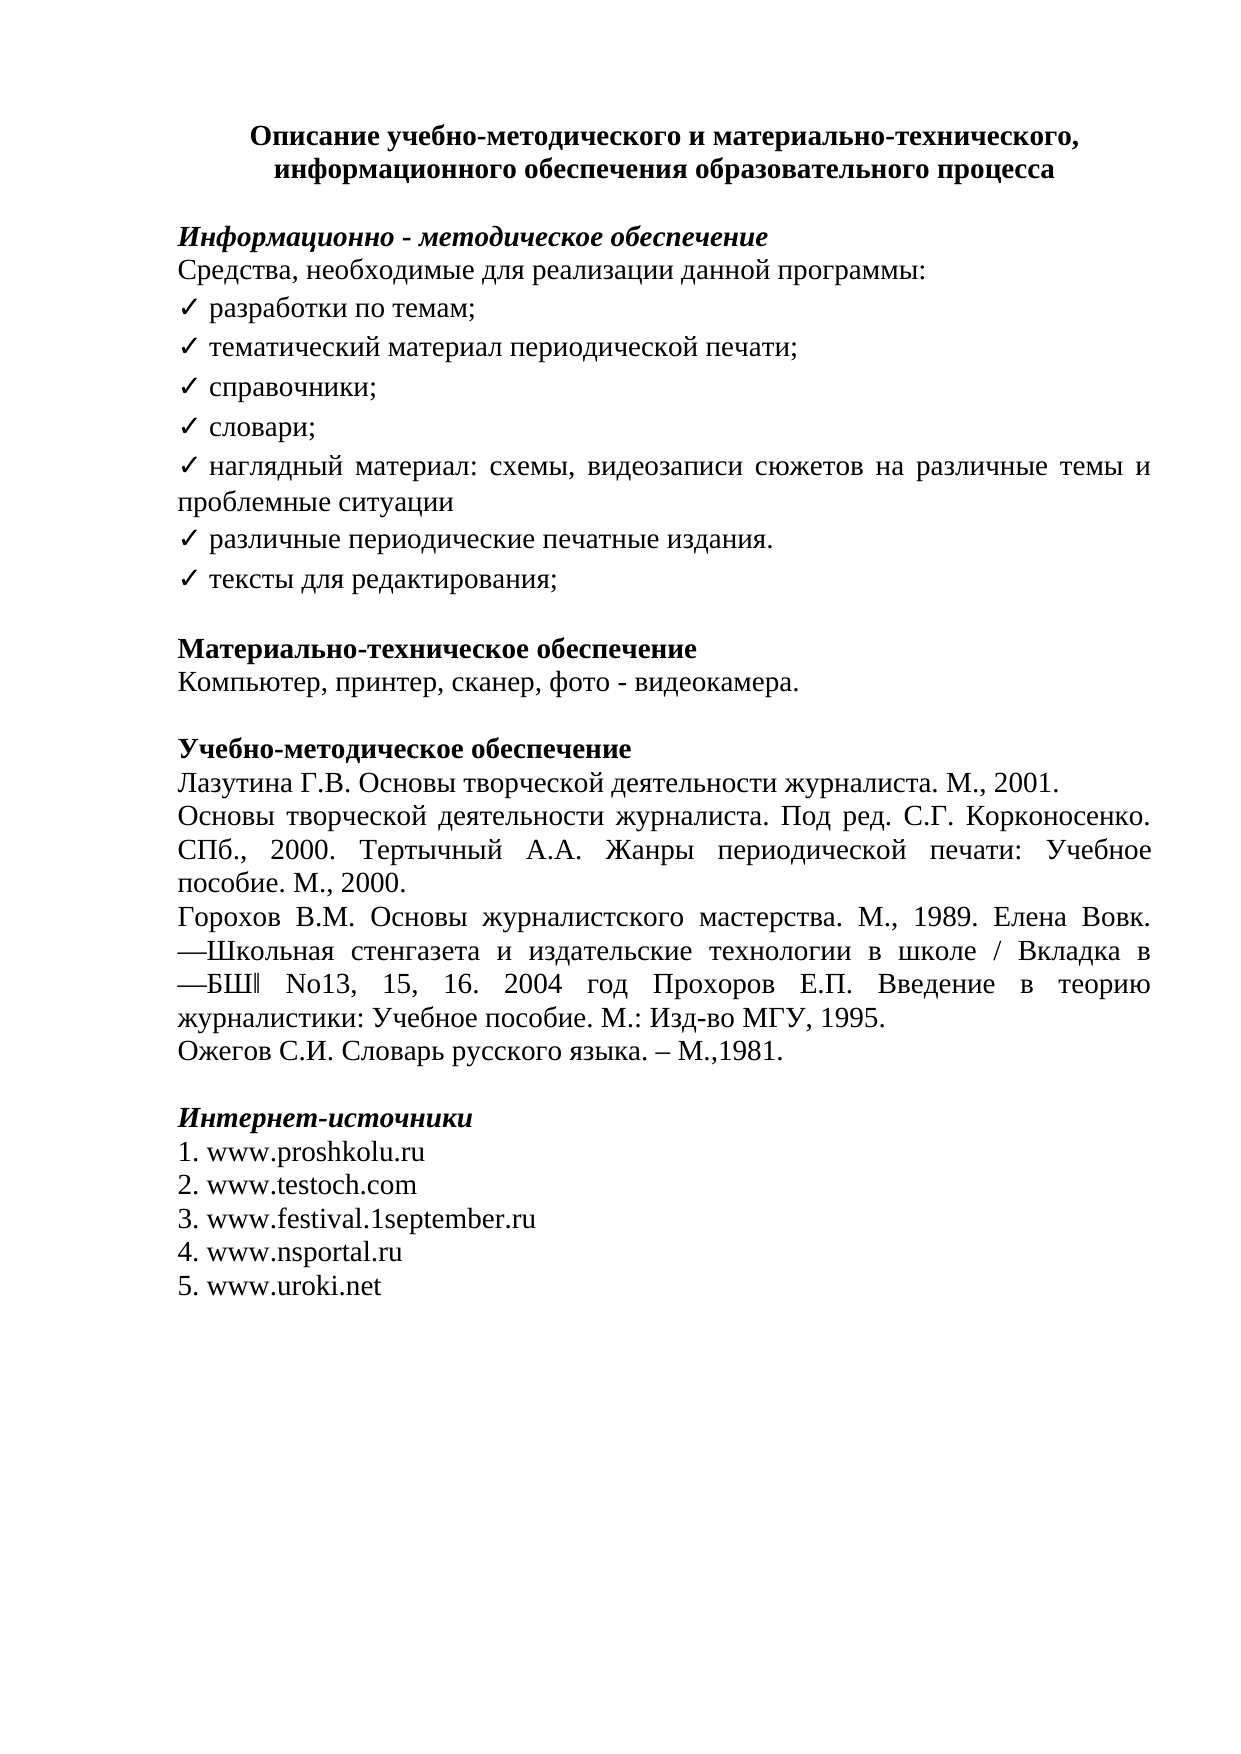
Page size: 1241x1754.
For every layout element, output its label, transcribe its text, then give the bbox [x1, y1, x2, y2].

text 2. www.testoch.com [177, 1167, 1152, 1201]
text Горохов В.М. Основы журналистского мастерства. М., 1989. Елена Вовк. ―Школьная стенгазета и издательские технологии в школе / Вкладка в ―БШ‖ No13, 15, 16. 2004 год Прохоров Е.П. Введение в теорию журналистики: Учебное пособие. М.: Изд-во МГУ, 1995. [177, 899, 1152, 1033]
text ✓ справочники; [177, 365, 1152, 405]
text 5. www.uroki.net [177, 1268, 1152, 1302]
text Лазутина Г.В. Основы творческой деятельности журналиста. М., 2001. [177, 765, 1152, 798]
text ✓ тематический материал периодической печати; [177, 326, 1152, 365]
text ✓ различные периодические печатные издания. [177, 518, 1152, 557]
text Интернет-источники [177, 1100, 1152, 1134]
text 1. www.proshkolu.ru [177, 1134, 1152, 1167]
text ✓ наглядный материал: схемы, видеозаписи сюжетов на различные темы и проблемные ситуации [177, 444, 1152, 518]
text Ожегов С.И. Словарь русского языка. – М.,1981. [177, 1033, 1152, 1067]
text Учебно-методическое обеспечение [177, 731, 1152, 765]
text Информационно - методическое обеспечение [177, 219, 1152, 252]
text ✓ тексты для редактирования; [177, 557, 1152, 597]
text Компьютер, принтер, сканер, фото - видеокамера. [177, 664, 1152, 698]
text 4. www.nsportal.ru [177, 1234, 1152, 1268]
text Описание учебно-методического и материально-технического, информационного обеспечения образовательного процесса [177, 118, 1152, 185]
text ✓ словари; [177, 405, 1152, 444]
text Материально-техническое обеспечение [177, 631, 1152, 664]
text 3. www.festival.1september.ru [177, 1201, 1152, 1234]
text ✓ разработки по темам; [177, 286, 1152, 326]
text Основы творческой деятельности журналиста. Под ред. С.Г. Корконосенко. СПб., 2000. Тертычный А.А. Жанры периодической печати: Учебное пособие. М., 2000. [177, 798, 1152, 899]
text Средства, необходимые для реализации данной программы: [177, 252, 1152, 286]
